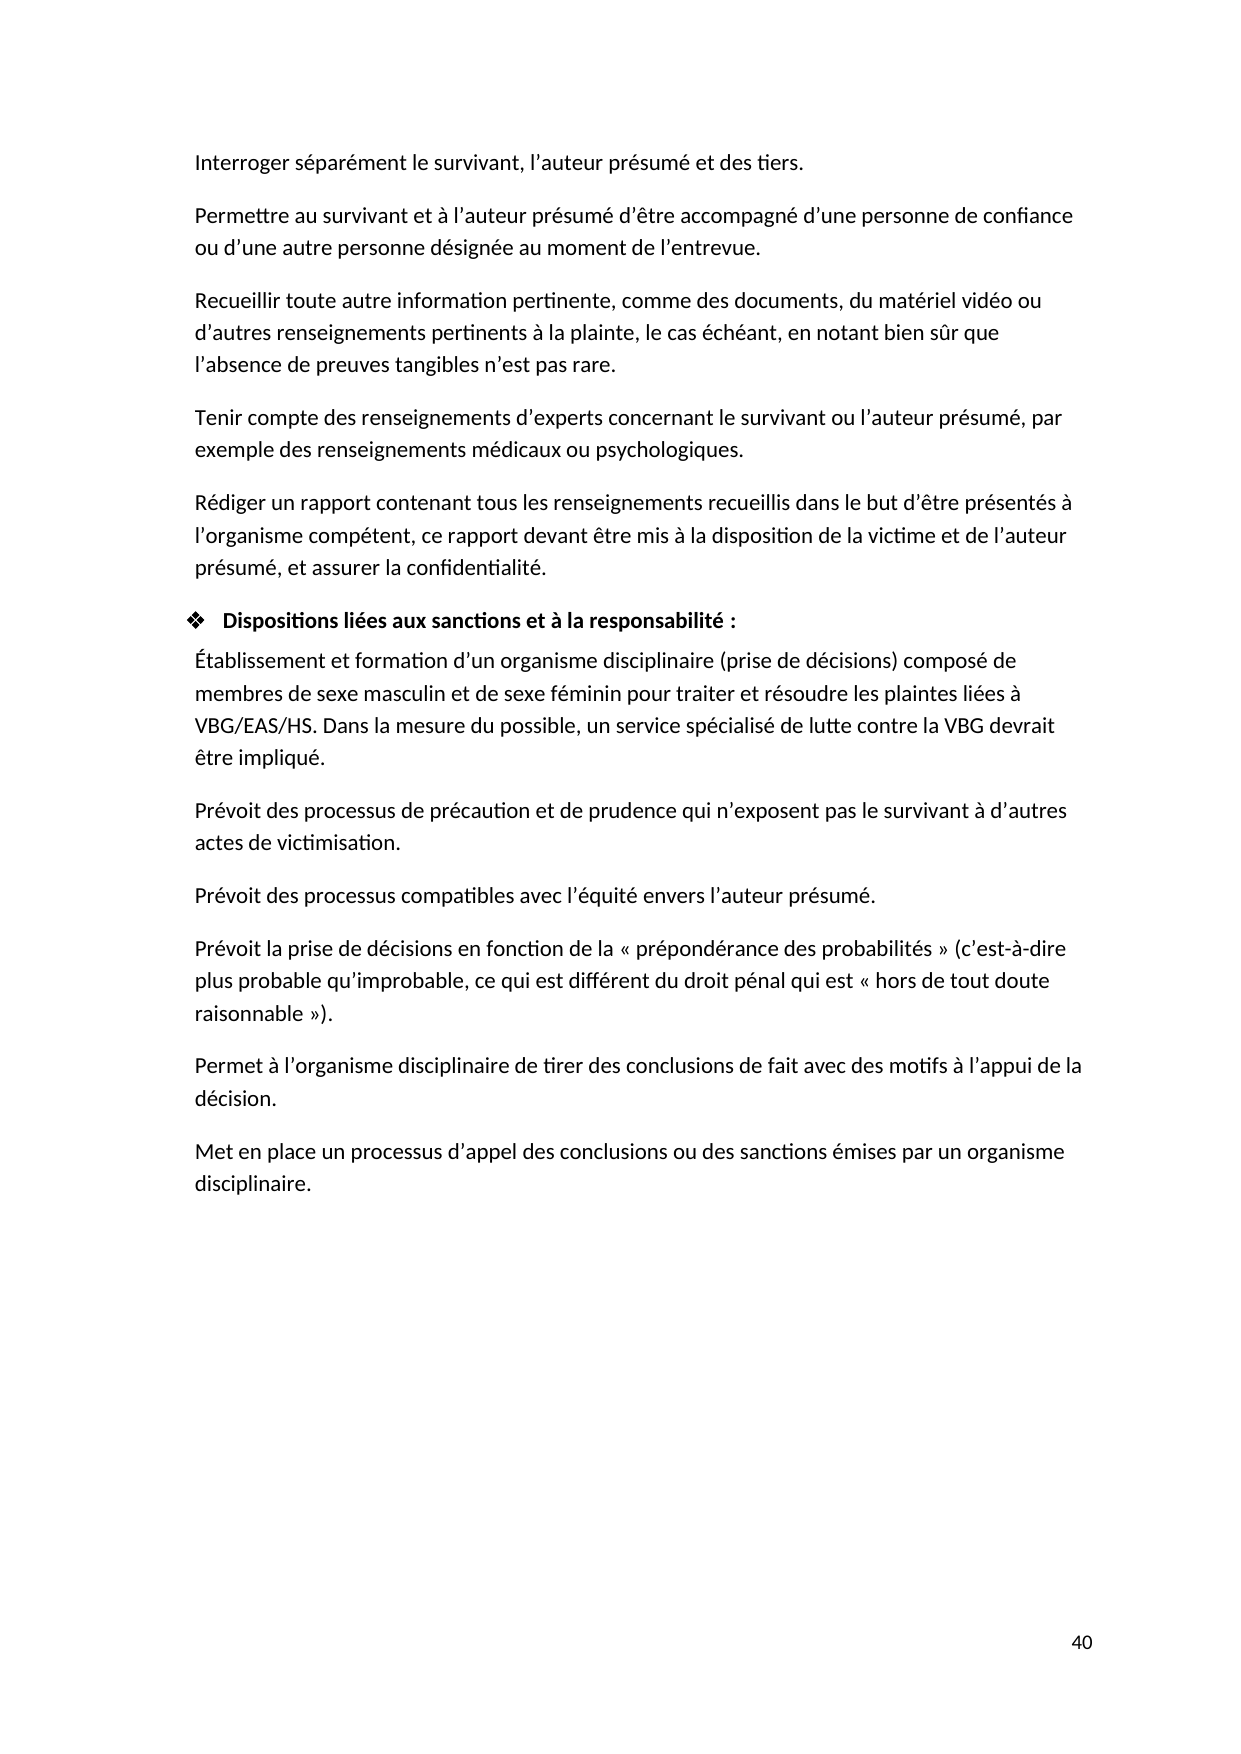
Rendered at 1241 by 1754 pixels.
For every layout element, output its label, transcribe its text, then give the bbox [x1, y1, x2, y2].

text Prévoit des processus de précaution et de prudence qui n’exposent pas le survivant à d’autres actes de victimisation. [194, 796, 1092, 856]
list Dispositions liées aux sanctions et à la responsabilité : [185, 606, 1092, 634]
text Permettre au survivant et à l’auteur présumé d’être accompagné d’une personne de confiance ou d’une autre personne désignée au moment de l’entrevue. [194, 201, 1092, 261]
text Prévoit la prise de décisions en fonction de la « prépondérance des probabilités » (c’est-à-dire plus probable qu’improbable, ce qui est différent du droit pénal qui est « hors de tout doute raisonnable »). [194, 934, 1092, 1027]
text Rédiger un rapport contenant tous les renseignements recueillis dans le but d’être présentés à l’organisme compétent, ce rapport devant être mis à la disposition de la victime et de l’auteur présumé, et assurer la confidentialité. [194, 488, 1092, 581]
text Tenir compte des renseignements d’experts concernant le survivant ou l’auteur présumé, par exemple des renseignements médicaux ou psychologiques. [194, 403, 1092, 463]
text Prévoit des processus compatibles avec l’équité envers l’auteur présumé. [194, 881, 1092, 909]
text Interroger séparément le survivant, l’auteur présumé et des tiers. [194, 148, 1092, 176]
text Établissement et formation d’un organisme disciplinaire (prise de décisions) composé de membres de sexe masculin et de sexe féminin pour traiter et résoudre les plaintes liées à VBG/EAS/HS. Dans la mesure du possible, un service spécialisé de lutte contre la VBG devrait être impliqué. [194, 646, 1092, 771]
text Met en place un processus d’appel des conclusions ou des sanctions émises par un organisme disciplinaire. [194, 1137, 1092, 1197]
text Recueillir toute autre information pertinente, comme des documents, du matériel vidéo ou d’autres renseignements pertinents à la plainte, le cas échéant, en notant bien sûr que l’absence de preuves tangibles n’est pas rare. [194, 286, 1092, 378]
text Permet à l’organisme disciplinaire de tirer des conclusions de fait avec des motifs à l’appui de la décision. [194, 1052, 1092, 1112]
